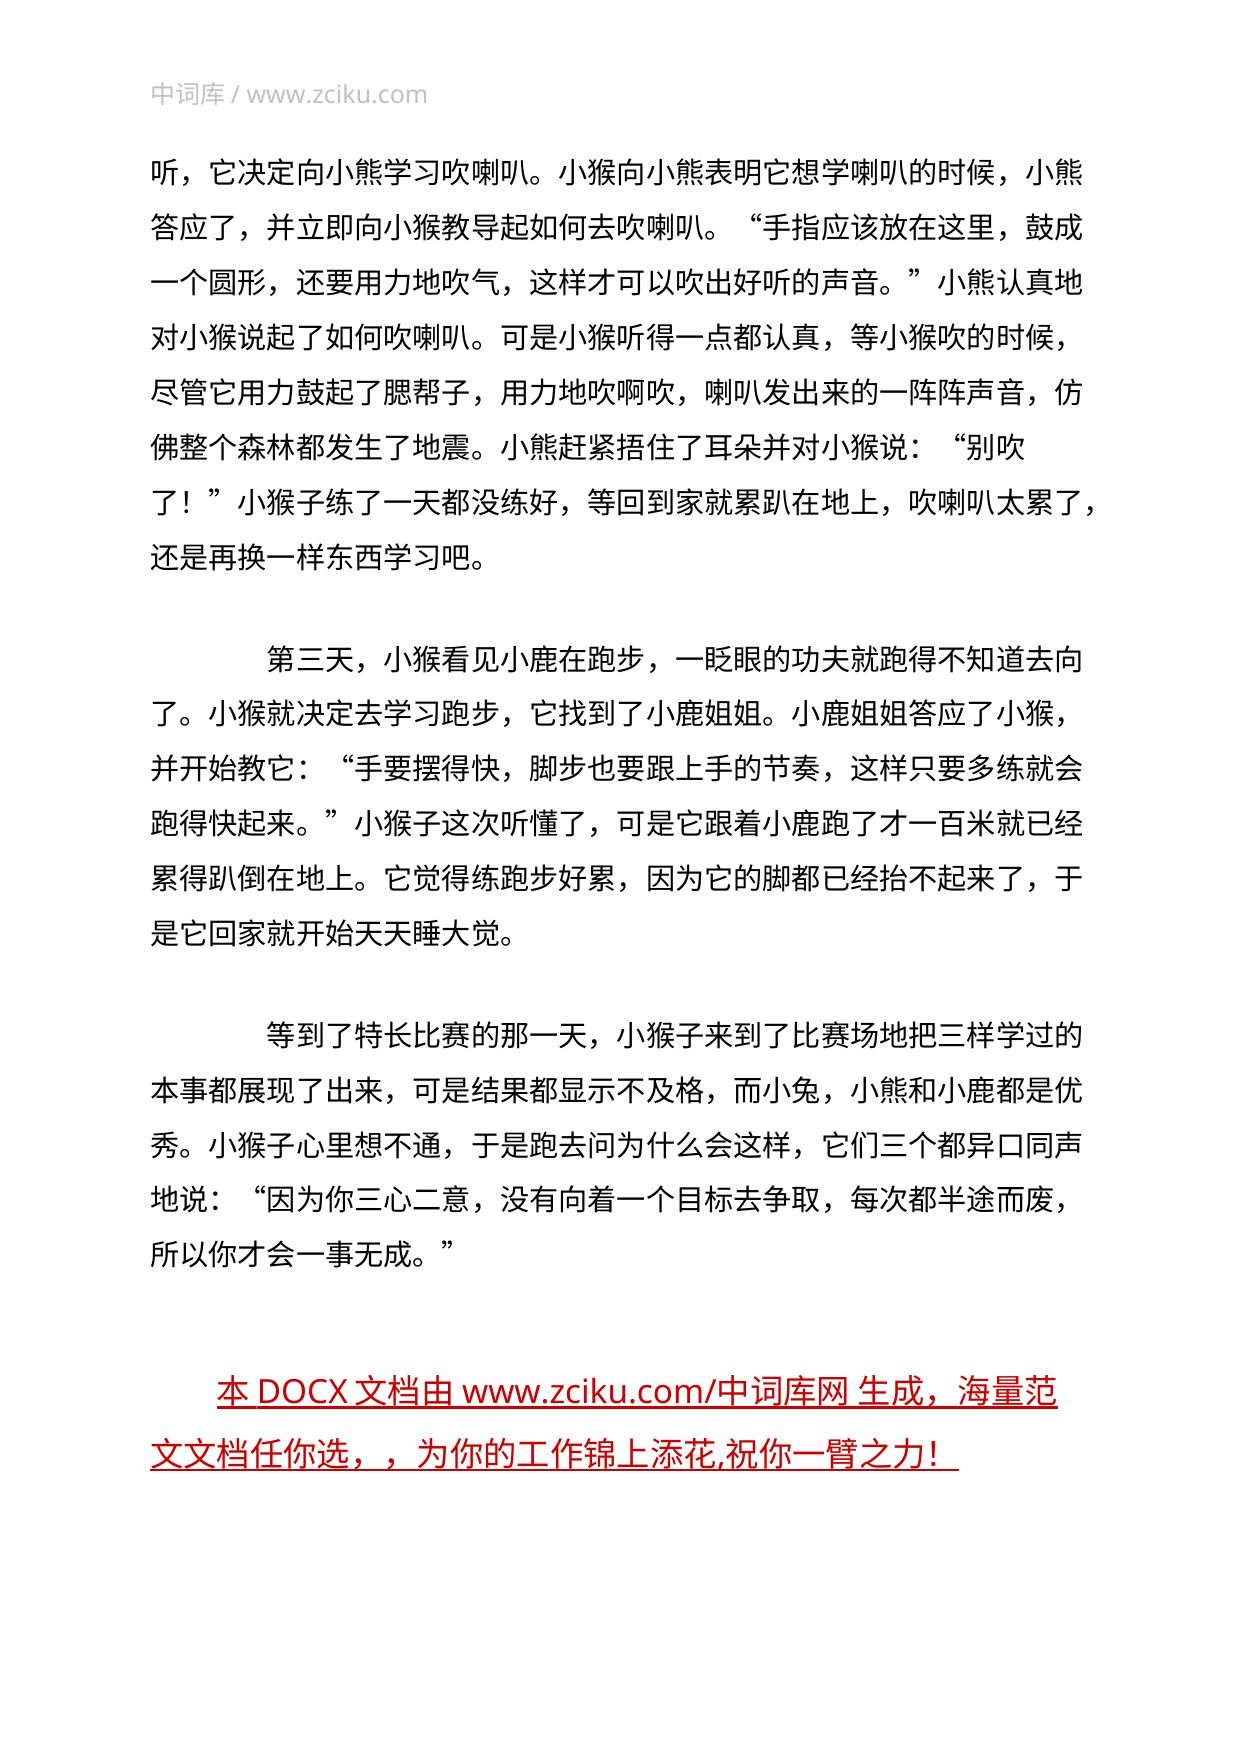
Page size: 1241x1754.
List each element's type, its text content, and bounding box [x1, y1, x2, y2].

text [150, 150, 1090, 577]
text 等到了特长比赛的那一天，小猴子来到了比赛场地把三样学过的本事都展现了出来，可是结果都显示不及格，而小兔，小熊和小鹿都是优秀。小猴子心里想不通，于是跑去问为什么会这样，它们三个都异口同声地说：“因为你三心二意，没有向着一个目标去争取，每次都半途而废，所以你才会一事无成。” [150, 1012, 1090, 1274]
text 本DOCX文档由 www.zciku.com/中词库网 生成，海量范文文档任你选，，为你的工作锦上添花,祝你一臂之力！ [150, 1365, 1090, 1476]
text 第三天，小猴看见小鹿在跑步，一眨眼的功夫就跑得不知道去向了。小猴就决定去学习跑步，它找到了小鹿姐姐。小鹿姐姐答应了小猴，并开始教它：“手要摆得快，脚步也要跟上手的节奏，这样只要多练就会跑得快起来。”小猴子这次听懂了，可是它跟着小鹿跑了才一百米就已经累得趴倒在地上。它觉得练跑步好累，因为它的脚都已经抬不起来了，于是它回家就开始天天睡大觉。 [150, 636, 1090, 953]
